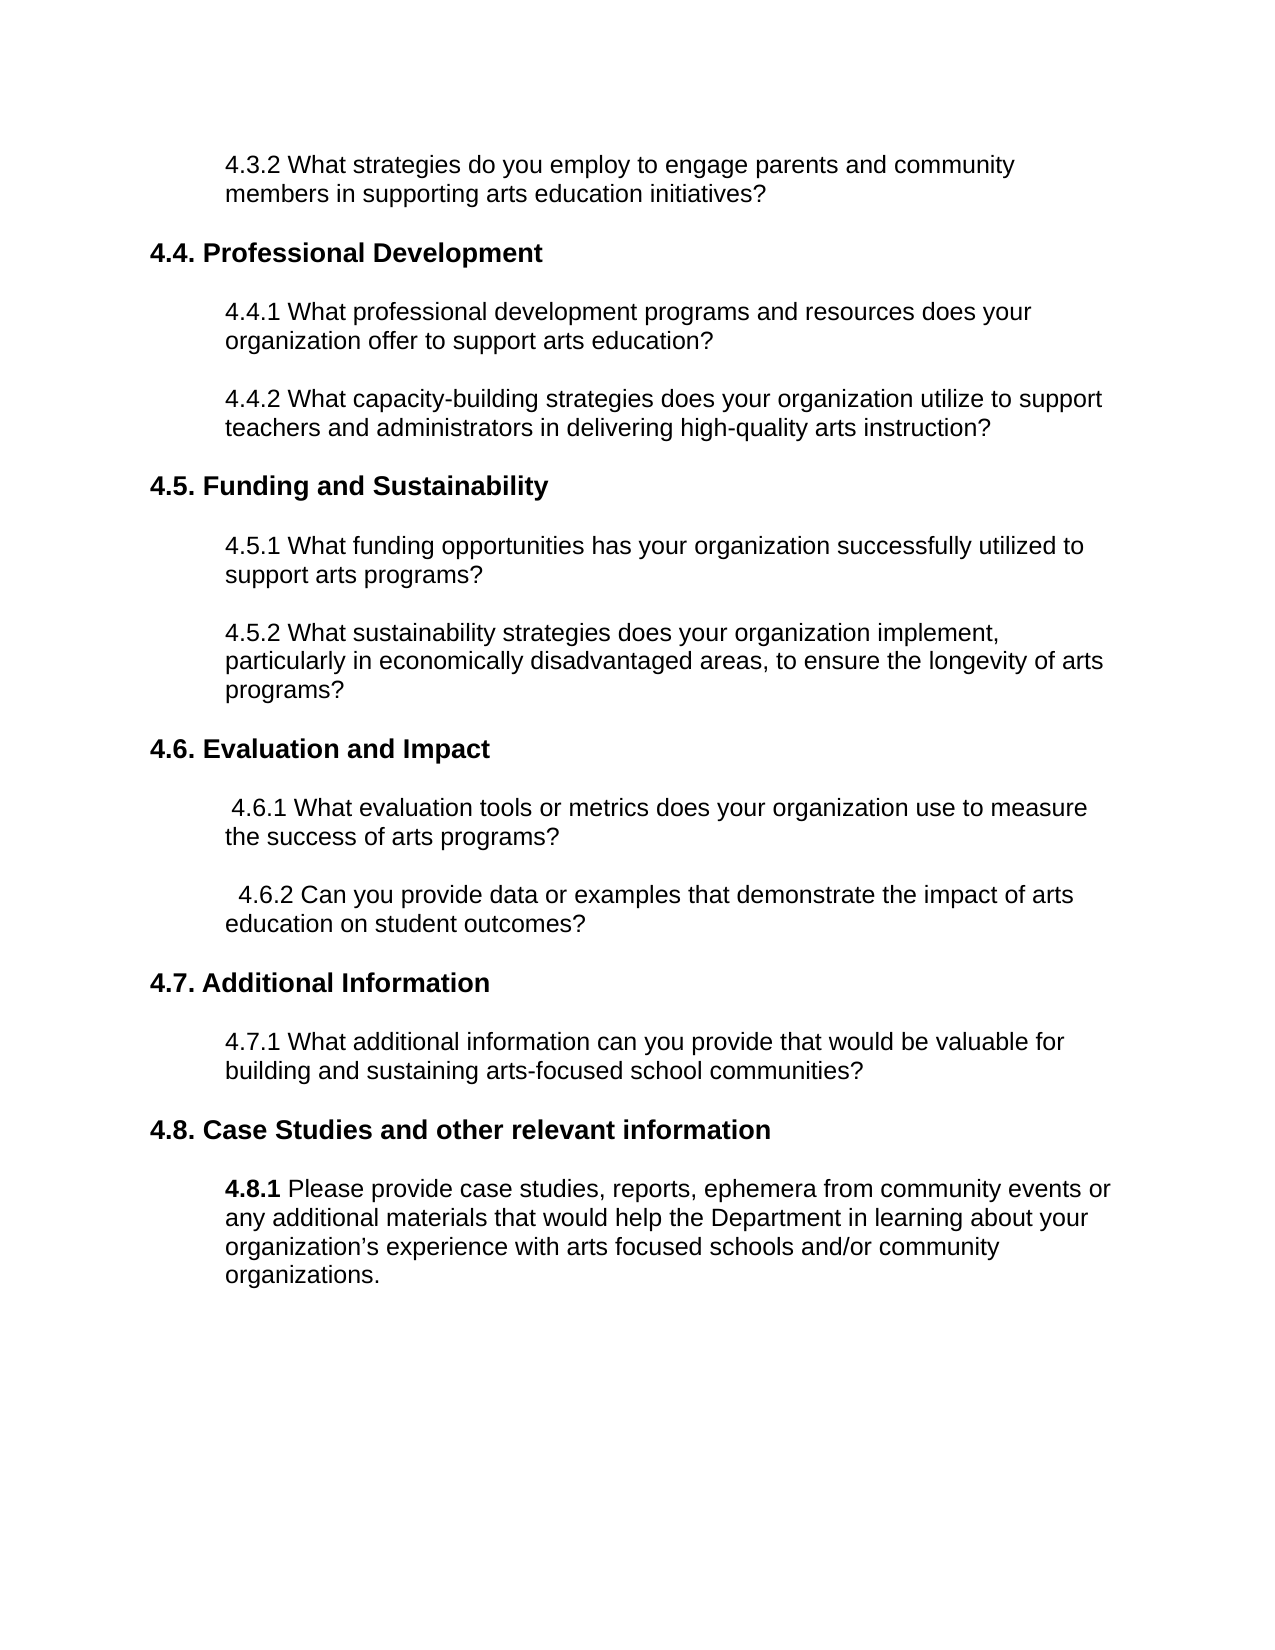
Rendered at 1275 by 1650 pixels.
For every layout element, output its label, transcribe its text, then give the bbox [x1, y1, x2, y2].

text 4.6.1 What evaluation tools or metrics does your organization use to measure the success of arts programs? [225, 793, 1125, 851]
text 4.4.1 What professional development programs and resources does your organization offer to support arts education? [225, 297, 1125, 354]
subtitle 4.5. Funding and Sustainability [150, 470, 1125, 502]
text 4.5.1 What funding opportunities has your organization successfully utilized to support arts programs? [225, 531, 1125, 588]
text 4.7.1 What additional information can you provide that would be valuable for building and sustaining arts-focused school communities? [225, 1027, 1125, 1084]
text 4.3.2 What strategies do you employ to engage parents and community members in supporting arts education initiatives? [225, 150, 1125, 207]
subtitle 4.6. Evaluation and Impact [150, 733, 1125, 764]
subtitle 4.8. Case Studies and other relevant information [150, 1114, 1125, 1145]
subtitle 4.7. Additional Information [150, 967, 1125, 998]
text 4.8.1 Please provide case studies, reports, ephemera from community events or any additional materials that would help the Department in learning about your organization’s experience with arts focused schools and/or community organizations. [225, 1174, 1125, 1289]
text 4.6.2 Can you provide data or examples that demonstrate the impact of arts education on student outcomes? [225, 880, 1125, 937]
text 4.5.2 What sustainability strategies does your organization implement, particularly in economically disadvantaged areas, to ensure the longevity of arts programs? [225, 617, 1125, 704]
subtitle 4.4. Professional Development [150, 237, 1125, 268]
text 4.4.2 What capacity-building strategies does your organization utilize to support teachers and administrators in delivering high-quality arts instruction? [225, 384, 1125, 441]
